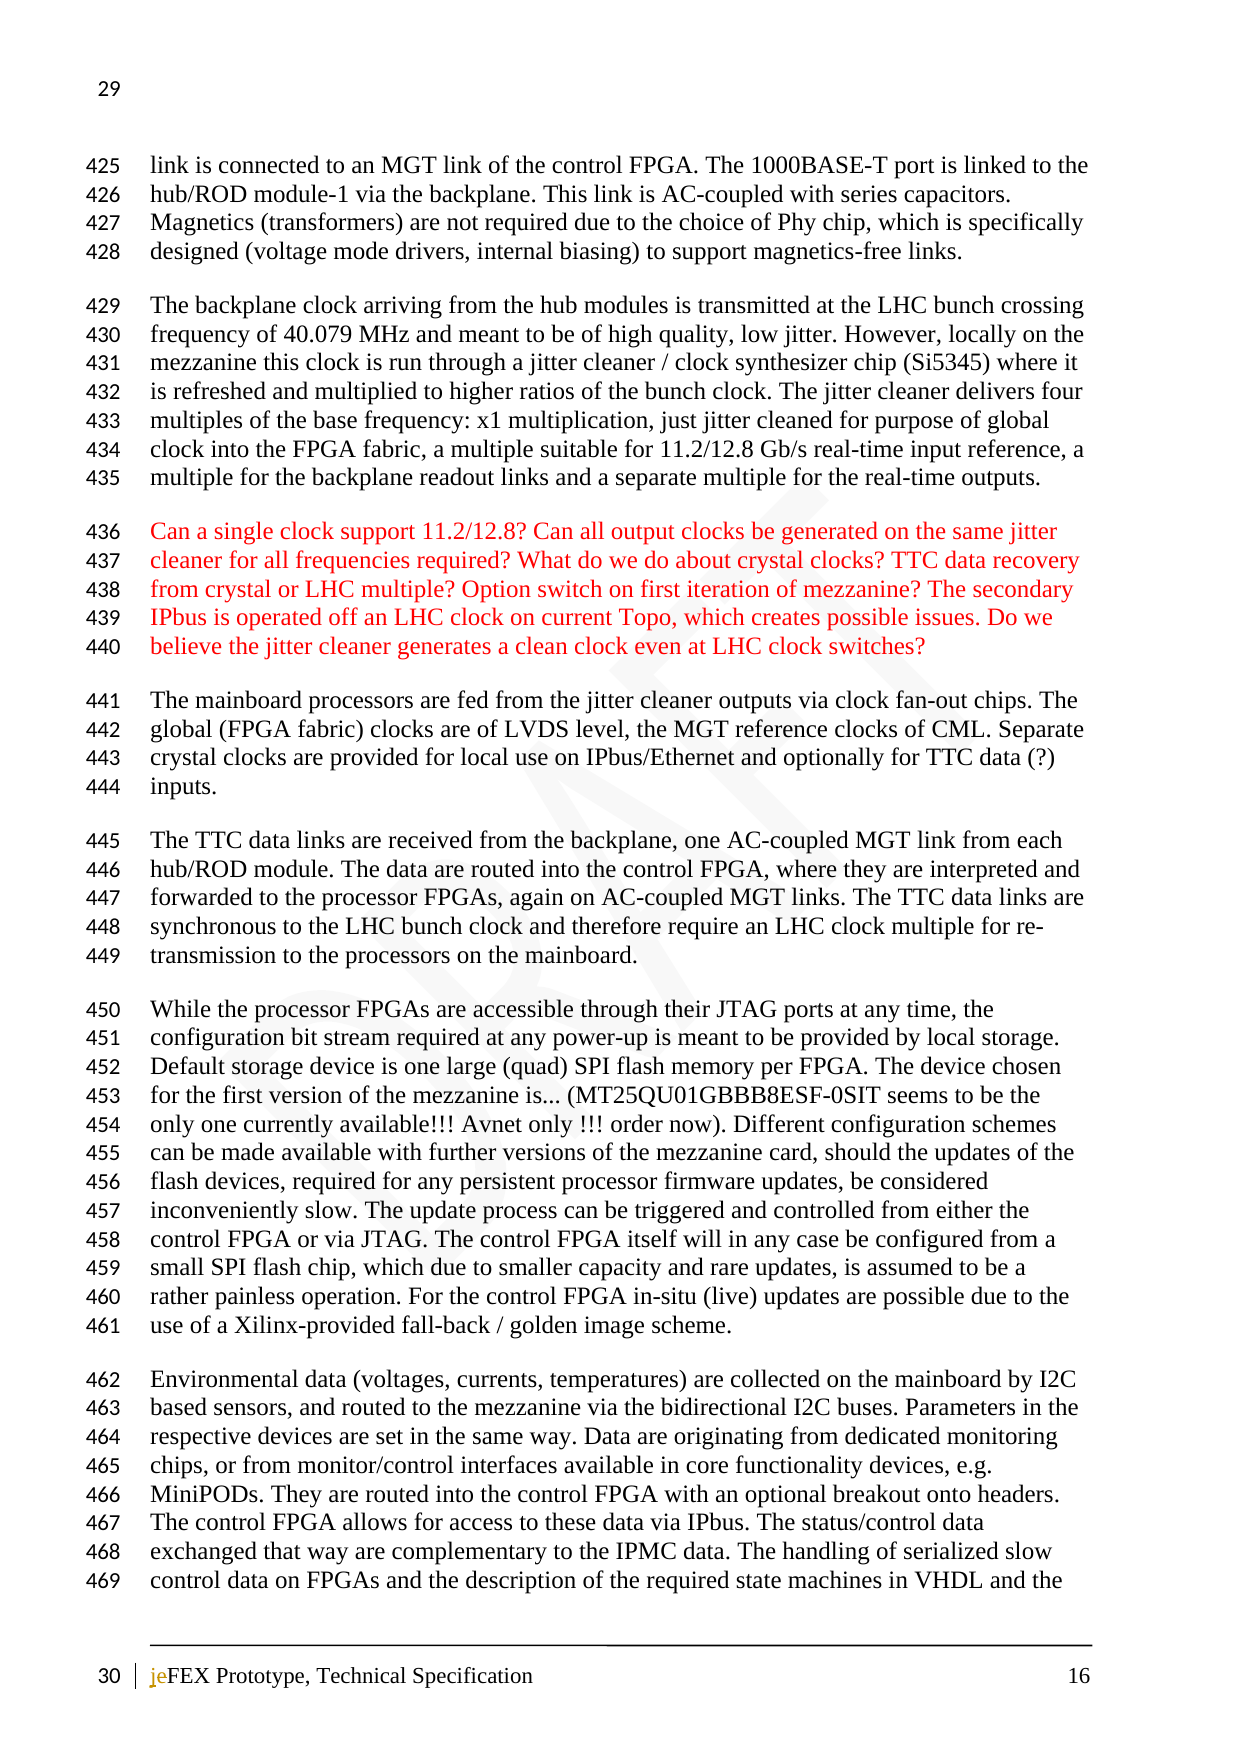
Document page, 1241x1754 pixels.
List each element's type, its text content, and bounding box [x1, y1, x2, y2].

text The backplane clock arriving from the hub modules is transmitted at the LHC bunch crossing frequency of 40.079 MHz and meant to be of high quality, low jitter. However, locally on the mezzanine this clock is run through a jitter cleaner / clock synthesizer chip (Si5345) where it is refreshed and multiplied to higher ratios of the bunch clock. The jitter cleaner delivers four multiples of the base frequency: x1 multiplication, just jitter cleaned for purpose of global clock into the FPGA fabric, a multiple suitable for 11.2/12.8 Gb/s real-time input reference, a multiple for the backplane readout links and a separate multiple for the real-time outputs. [150, 290, 1090, 491]
text While the processor FPGAs are accessible through their JTAG ports at any time, the configuration bit stream required at any power-up is meant to be provided by local storage. Default storage device is one large (quad) SPI flash memory per FPGA. The device chosen for the first version of the mezzanine is... (MT25QU01GBBB8ESF-0SIT seems to be the only one currently available!!! Avnet only !!! order now). Different configuration schemes can be made available with further versions of the mezzanine card, should the updates of the flash devices, required for any persistent processor firmware updates, be considered inconveniently slow. The update process can be triggered and controlled from either the control FPGA or via JTAG. The control FPGA itself will in any case be configured from a small SPI flash chip, which due to smaller capacity and rare updates, is assumed to be a rather painless operation. For the control FPGA in-situ (live) updates are possible due to the use of a Xilinx-provided fall-back / golden image scheme. [150, 994, 1090, 1339]
text Can a single clock support 11.2/12.8? Can all output clocks be generated on the same jitter cleaner for all frequencies required? What do we do about crystal clocks? TTC data recovery from crystal or LHC multiple? Option switch on first iteration of mezzanine? The secondary IPbus is operated off an LHC clock on current Topo, which creates possible issues. Do we believe the jitter cleaner generates a clean clock even at LHC clock switches? [150, 516, 1090, 660]
text The TTC data links are received from the backplane, one AC-coupled MGT link from each hub/ROD module. The data are routed into the control FPGA, where they are interpreted and forwarded to the processor FPGAs, again on AC-coupled MGT links. The TTC data links are synchronous to the LHC bunch clock and therefore require an LHC clock multiple for re-transmission to the processors on the mainboard. [150, 825, 1090, 969]
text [150, 150, 1090, 265]
text The mainboard processors are fed from the jitter cleaner outputs via clock fan-out chips. The global (FPGA fabric) clocks are of LVDS level, the MGT reference clocks of CML. Separate crystal clocks are provided for local use on IPbus/Ethernet and optionally for TTC data (?) inputs. [150, 685, 1090, 800]
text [150, 1364, 1090, 1594]
